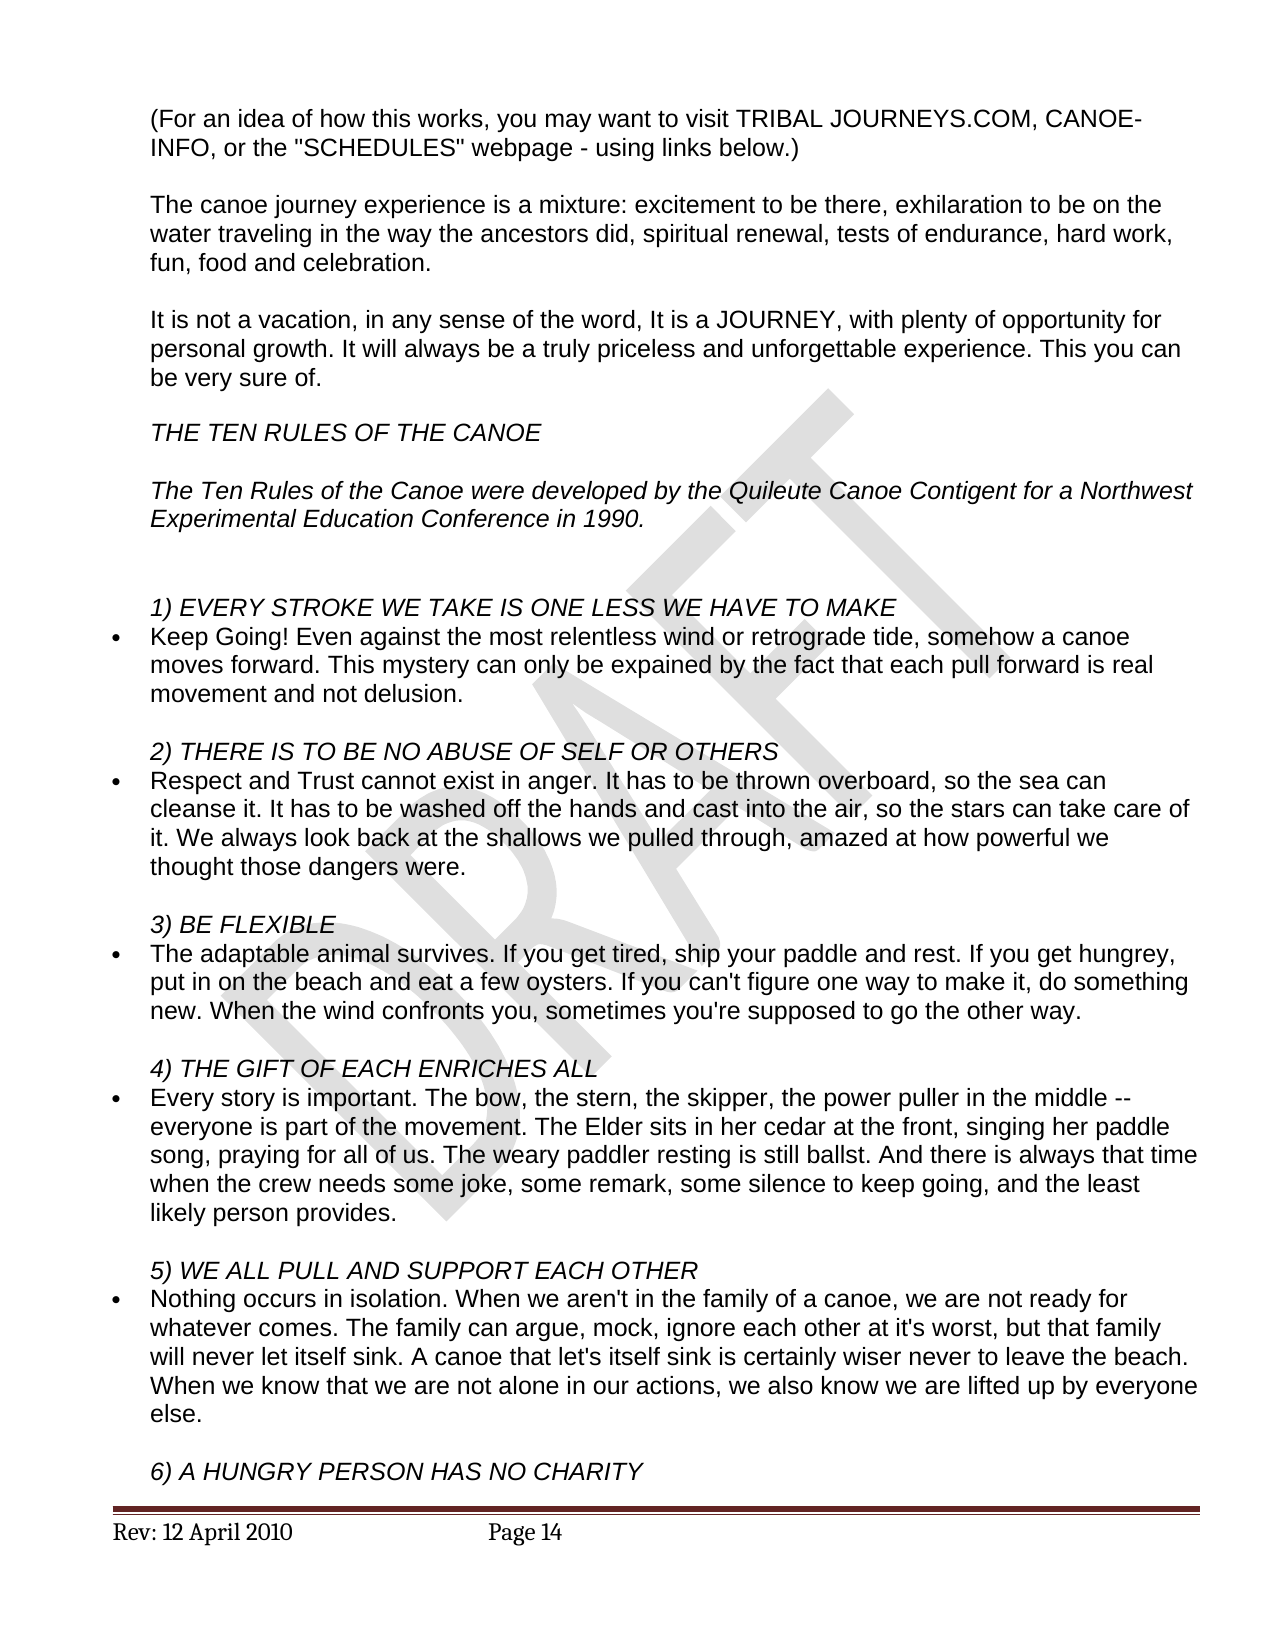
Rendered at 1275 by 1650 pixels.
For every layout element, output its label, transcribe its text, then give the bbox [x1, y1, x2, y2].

table_header 6) A HUNGRY PERSON HAS NO CHARITY [75, 1457, 1200, 1486]
table_cell Every story is important. The bow, the stern, the skipper, the power puller in the middle -- everyone is part of the movement. The Elder sits in her cedar at the front, singing her paddle song, praying for all of us. The weary paddler resting is still ballst. And there is always that time when the crew needs some joke, some remark, some silence to keep going, and the least likely person provides. [75, 1083, 1200, 1256]
table_cell Nothing occurs in isolation. When we aren't in the family of a canoe, we are not ready for whatever comes. The family can argue, mock, ignore each other at it's worst, but that family will never let itself sink. A canoe that let's itself sink is certainly wiser never to leave the beach. When we know that we are not alone in our actions, we also know we are lifted up by everyone else. [75, 1284, 1200, 1457]
table_cell Respect and Trust cannot exist in anger. It has to be thrown overboard, so the sea can cleanse it. It has to be washed off the hands and cast into the air, so the stars can take care of it. We always look back at the shallows we pulled through, amazed at how powerful we thought those dangers were. [75, 766, 1200, 910]
table_header 1) EVERY STROKE WE TAKE IS ONE LESS WE HAVE TO MAKE [75, 593, 1200, 621]
table_header THE TEN RULES OF THE CANOE The Ten Rules of the Canoe were developed by the Quileute Canoe Contigent for a Northwest Experimental Education Conference in 1990. [74, 416, 1208, 593]
table_header 2) THERE IS TO BE NO ABUSE OF SELF OR OTHERS [75, 737, 1200, 766]
table_header 4) THE GIFT OF EACH ENRICHES ALL [75, 1054, 1200, 1083]
table_header 3) BE FLEXIBLE [75, 910, 1200, 938]
table_header 5) WE ALL PULL AND SUPPORT EACH OTHER [75, 1256, 1200, 1284]
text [150, 104, 1200, 391]
table_cell Keep Going! Even against the most relentless wind or retrograde tide, somehow a canoe moves forward. This mystery can only be expained by the fact that each pull forward is real movement and not delusion. [75, 621, 1200, 737]
table_cell The adaptable animal survives. If you get tired, ship your paddle and rest. If you get hungrey, put in on the beach and eat a few oysters. If you can't figure one way to make it, do something new. When the wind confronts you, sometimes you're supposed to go the other way. [75, 939, 1200, 1054]
